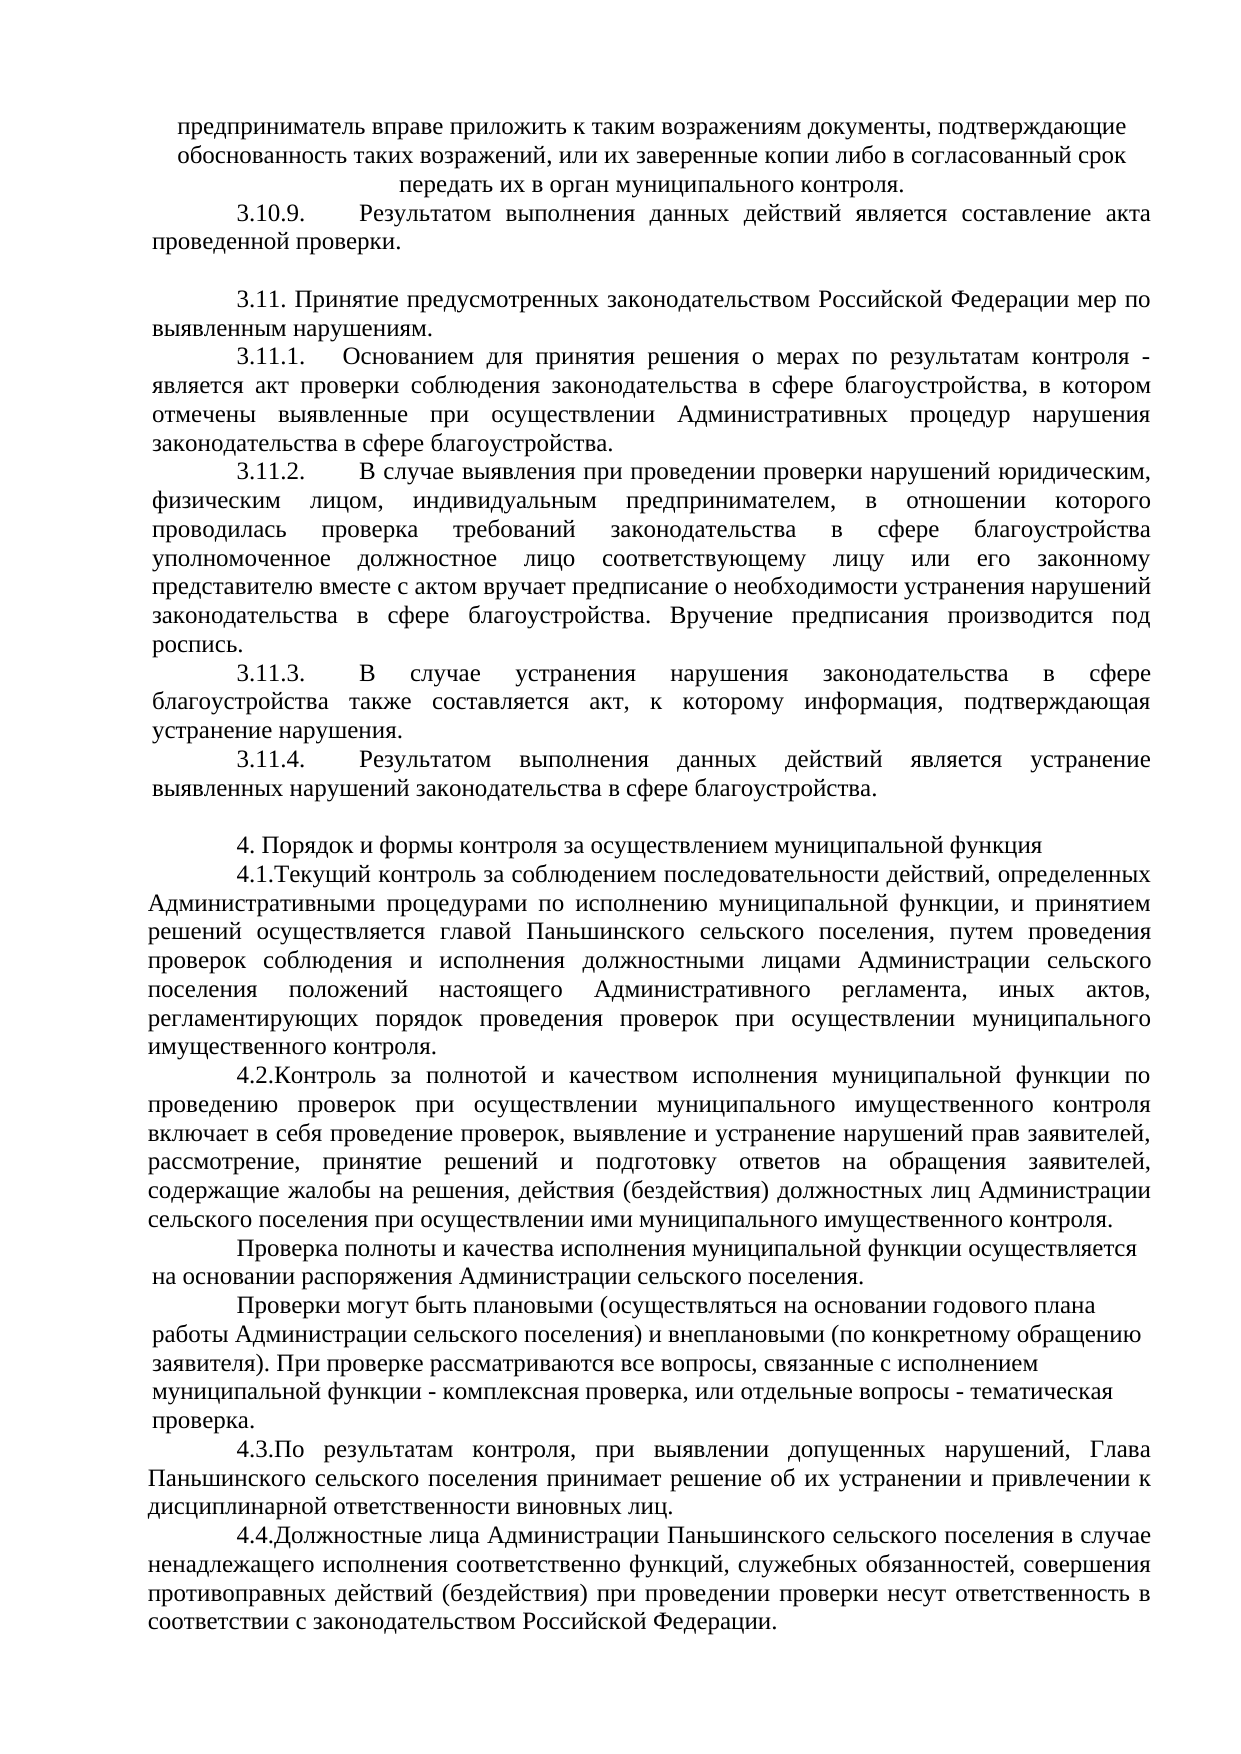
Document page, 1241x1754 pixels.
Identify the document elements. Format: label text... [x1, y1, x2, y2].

text 4.4.Должностные лица Администрации Паньшинского сельского поселения в случае ненадлежащего исполнения соответственно функций, служебных обязанностей, совершения противоправных действий (бездействия) при проведении проверки несут ответственность в соответствии с законодательством Российской Федерации. [148, 1520, 1152, 1635]
text Проверки могут быть плановыми (осуществляться на основании годового плана работы Администрации сельского поселения) и внеплановыми (по конкретному обращению заявителя). При проверке рассматриваются все вопросы, связанные с исполнением муниципальной функции - комплексная проверка, или отдельные вопросы - тематическая проверка. [152, 1290, 1152, 1434]
list Результатом выполнения данных действий является составление акта проведенной проверки. [152, 198, 1152, 255]
list В случае устранения нарушения законодательства в сфере благоустройства также составляется акт, к которому информация, подтверждающая устранение нарушения. [152, 658, 1152, 744]
text Проверка полноты и качества исполнения муниципальной функции осуществляется на основании распоряжения Администрации сельского поселения. [152, 1233, 1152, 1290]
text 4.1.Текущий контроль за соблюдением последовательности действий, определенных Административными процедурами по исполнению муниципальной функции, и принятием решений осуществляется главой Паньшинского сельского поселения, путем проведения проверок соблюдения и исполнения должностными лицами Администрации сельского поселения положений настоящего Административного регламента, иных актов, регламентирующих порядок проведения проверок при осуществлении муниципального имущественного контроля. [148, 859, 1152, 1060]
list Результатом выполнения данных действий является устранение выявленных нарушений законодательства в сфере благоустройства. [152, 744, 1152, 801]
list Основанием для принятия решения о мерах по результатам контроля - является акт проверки соблюдения законодательства в сфере благоустройства, в котором отмечены выявленные при осуществлении Административных процедур нарушения законодательства в сфере благоустройства. [152, 341, 1152, 456]
text 4.2.Контроль за полнотой и качеством исполнения муниципальной функции по проведению проверок при осуществлении муниципального имущественного контроля включает в себя проведение проверок, выявление и устранение нарушений прав заявителей, рассмотрение, принятие решений и подготовку ответов на обращения заявителей, содержащие жалобы на решения, действия (бездействия) должностных лиц Администрации сельского поселения при осуществлении ими муниципального имущественного контроля. [148, 1060, 1152, 1233]
text 3.11. Принятие предусмотренных законодательством Российской Федерации мер по выявленным нарушениям. [152, 284, 1152, 341]
text 4.3.По результатам контроля, при выявлении допущенных нарушений, Глава Паньшинского сельского поселения принимает решение об их устранении и привлечении к дисциплинарной ответственности виновных лиц. [148, 1434, 1152, 1520]
text 4. Порядок и формы контроля за осуществлением муниципальной функция [148, 830, 1152, 859]
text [152, 111, 1152, 198]
list В случае выявления при проведении проверки нарушений юридическим, физическим лицом, индивидуальным предпринимателем, в отношении которого проводилась проверка требований законодательства в сфере благоустройства уполномоченное должностное лицо соответствующему лицу или его законному представителю вместе с актом вручает предписание о необходимости устранения нарушений законодательства в сфере благоустройства. Вручение предписания производится под роспись. [152, 456, 1152, 658]
